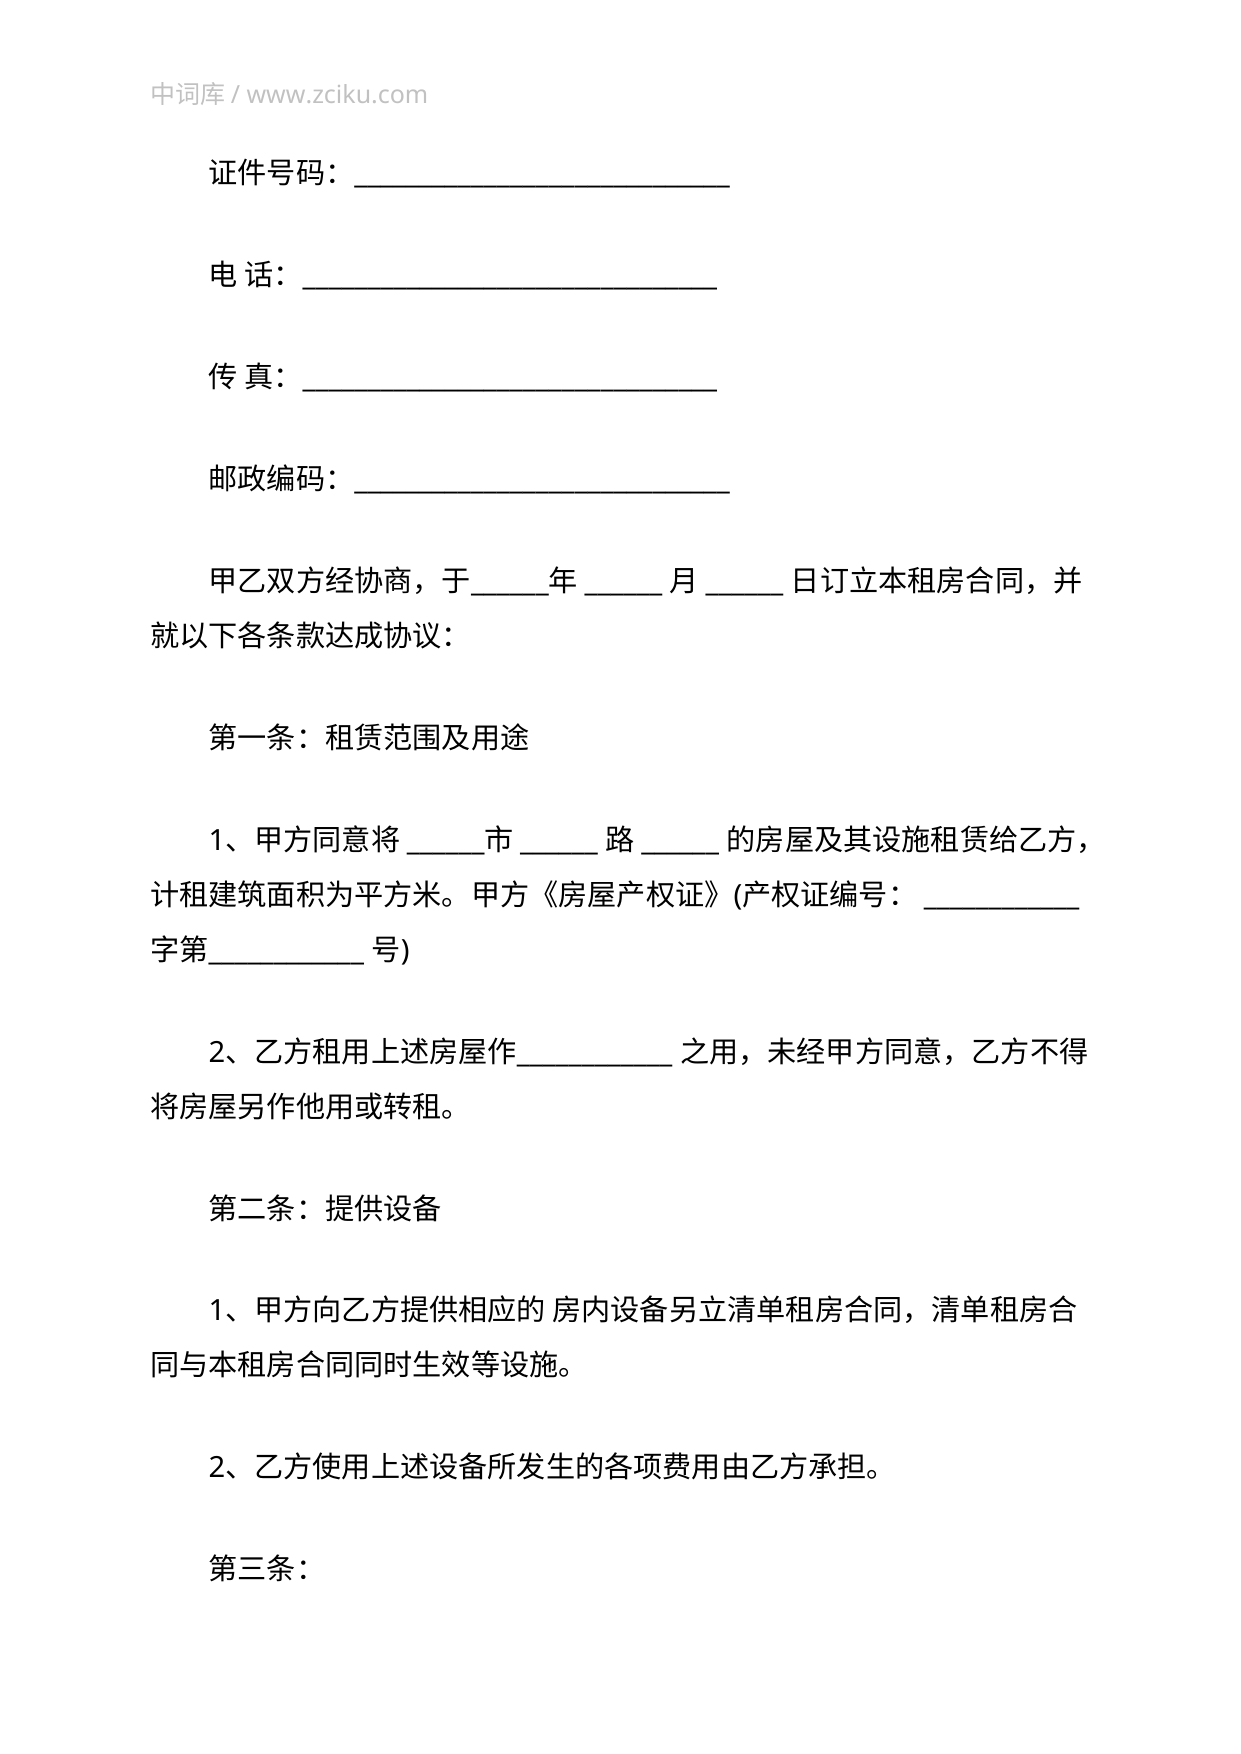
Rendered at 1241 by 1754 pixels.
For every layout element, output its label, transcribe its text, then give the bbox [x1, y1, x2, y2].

text 证件号码：_____________________________ [150, 150, 1090, 192]
text 电 话：________________________________ [150, 252, 1090, 294]
text 甲乙双方经协商，于______年 ______ 月 ______ 日订立本租房合同，并就以下各条款达成协议： [150, 558, 1090, 655]
text 邮政编码：_____________________________ [150, 456, 1090, 498]
text 第三条： [150, 1546, 1090, 1588]
text 2、乙方租用上述房屋作____________ 之用，未经甲方同意，乙方不得将房屋另作他用或转租。 [150, 1028, 1090, 1126]
text 1、甲方向乙方提供相应的 房内设备另立清单租房合同，清单租房合同与本租房合同同时生效等设施。 [150, 1287, 1090, 1384]
text 2、乙方使用上述设备所发生的各项费用由乙方承担。 [150, 1444, 1090, 1486]
text 第二条：提供设备 [150, 1185, 1090, 1227]
text 1、甲方同意将 ______市 ______ 路 ______ 的房屋及其设施租赁给乙方，计租建筑面积为平方米。甲方《房屋产权证》(产权证编号： ____________ 字第____________ 号) [150, 816, 1090, 969]
text 传 真：________________________________ [150, 354, 1090, 396]
text 第一条：租赁范围及用途 [150, 715, 1090, 757]
